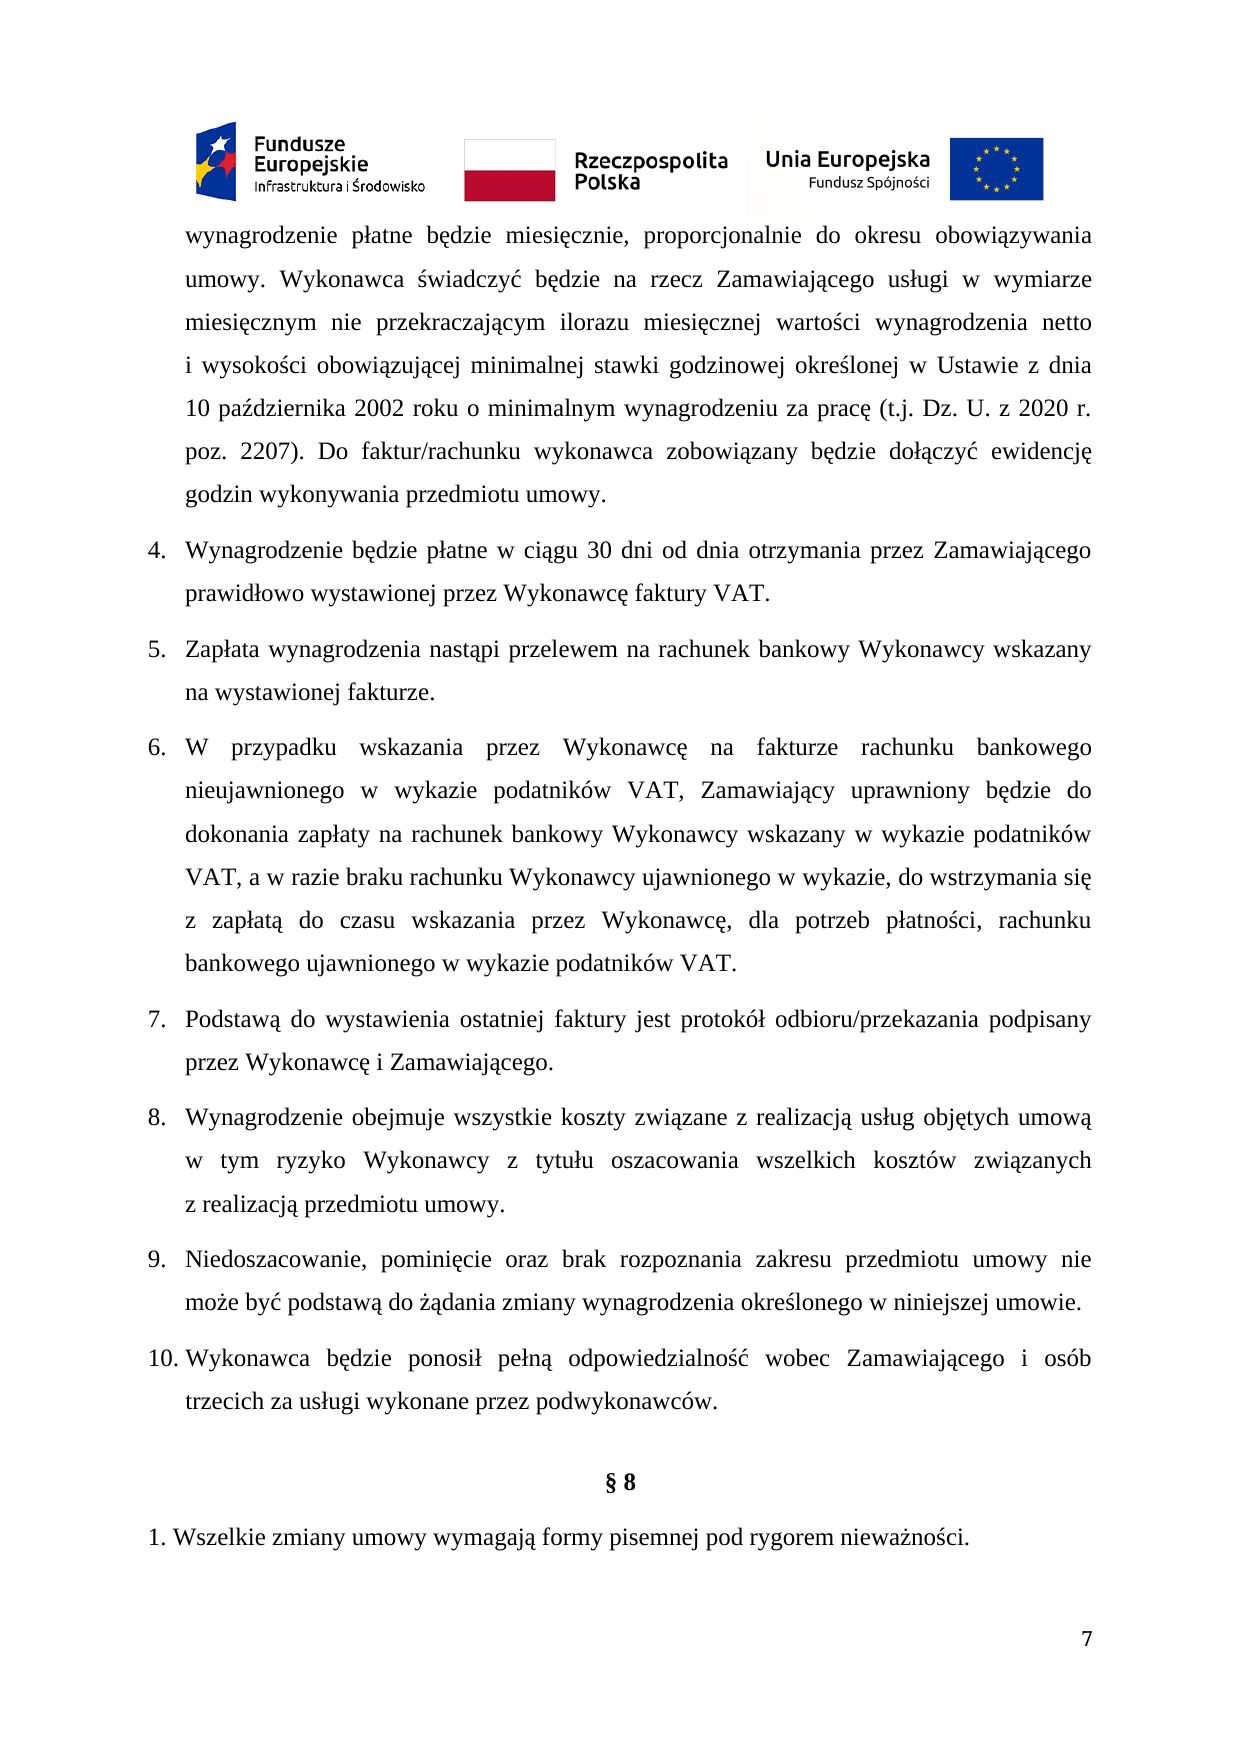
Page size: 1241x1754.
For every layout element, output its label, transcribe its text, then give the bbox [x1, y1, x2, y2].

list Wykonawca będzie ponosił pełną odpowiedzialność wobec Zamawiającego i osób trzecich za usługi wykonane przez podwykonawców. [148, 1343, 1093, 1415]
list Zapłata wynagrodzenia nastąpi przelewem na rachunek bankowy Wykonawcy wskazany na wystawionej fakturze. [148, 634, 1093, 706]
text § 8 [148, 1467, 1093, 1496]
list Podstawą do wystawienia ostatniej faktury jest protokół odbioru/przekazania podpisany przez Wykonawcę i Zamawiającego. [148, 1004, 1093, 1076]
list W przypadku wskazania przez Wykonawcę na fakturze rachunku bankowego nieujawnionego w wykazie podatników VAT, Zamawiający uprawniony będzie do dokonania zapłaty na rachunek bankowy Wykonawcy wskazany w wykazie podatników VAT, a w razie braku rachunku Wykonawcy ujawnionego w wykazie, do wstrzymania się z zapłatą do czasu wskazania przez Wykonawcę, dla potrzeb płatności, rachunku bankowego ujawnionego w wykazie podatników VAT. [148, 732, 1093, 977]
list Wynagrodzenie będzie płatne w ciągu 30 dni od dnia otrzymania przez Zamawiającego prawidłowo wystawionej przez Wykonawcę faktury VAT. [148, 535, 1093, 607]
text 1. Wszelkie zmiany umowy wymagają formy pisemnej pod rygorem nieważności. [148, 1522, 1093, 1551]
list Niedoszacowanie, pominięcie oraz brak rozpoznania zakresu przedmiotu umowy nie może być podstawą do żądania zmiany wynagrodzenia określonego w niniejszej umowie. [148, 1244, 1093, 1316]
picture [176, 101, 1064, 221]
list Wynagrodzenie obejmuje wszystkie koszty związane z realizacją usług objętych umową w tym ryzyko Wykonawcy z tytułu oszacowania wszelkich kosztów związanych z realizacją przedmiotu umowy. [148, 1102, 1093, 1217]
